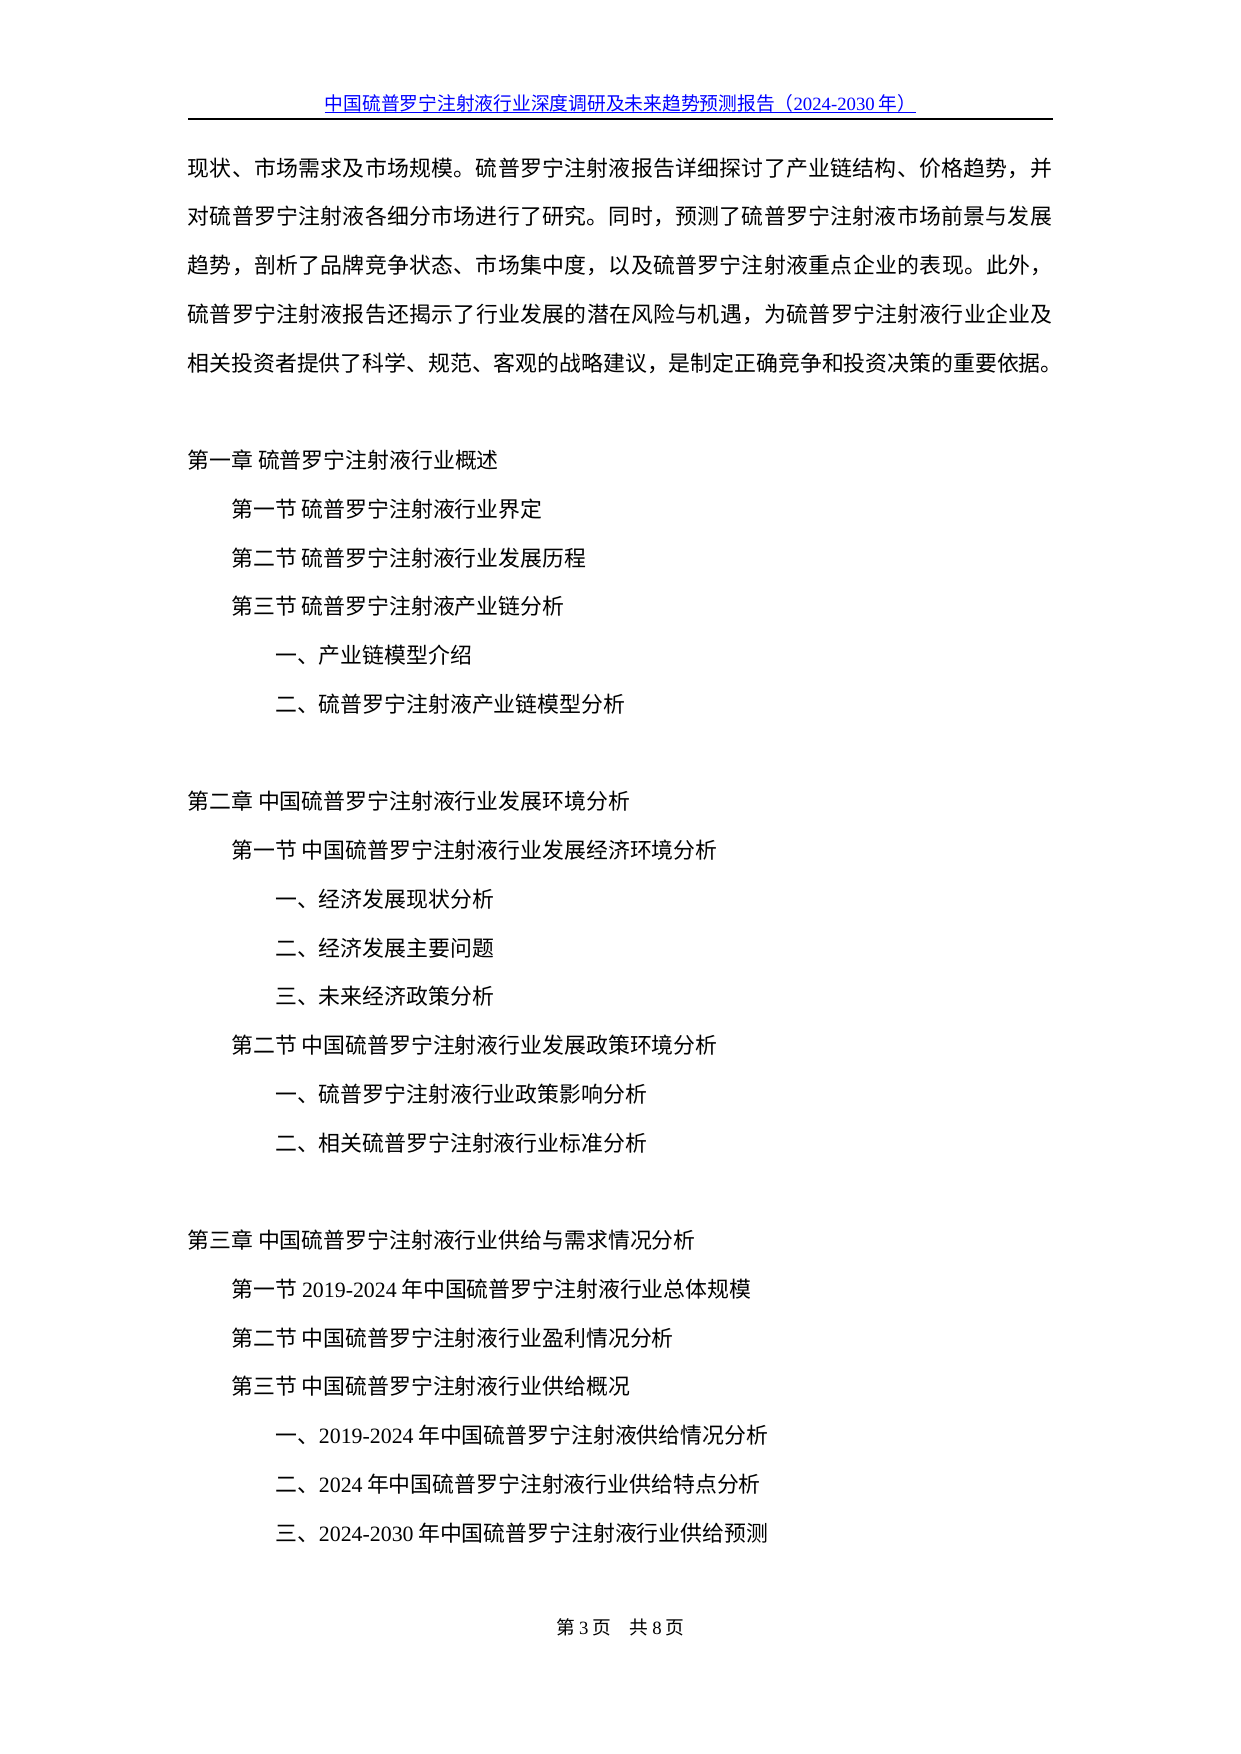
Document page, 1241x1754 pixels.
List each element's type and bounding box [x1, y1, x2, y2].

text [187, 150, 1053, 1548]
